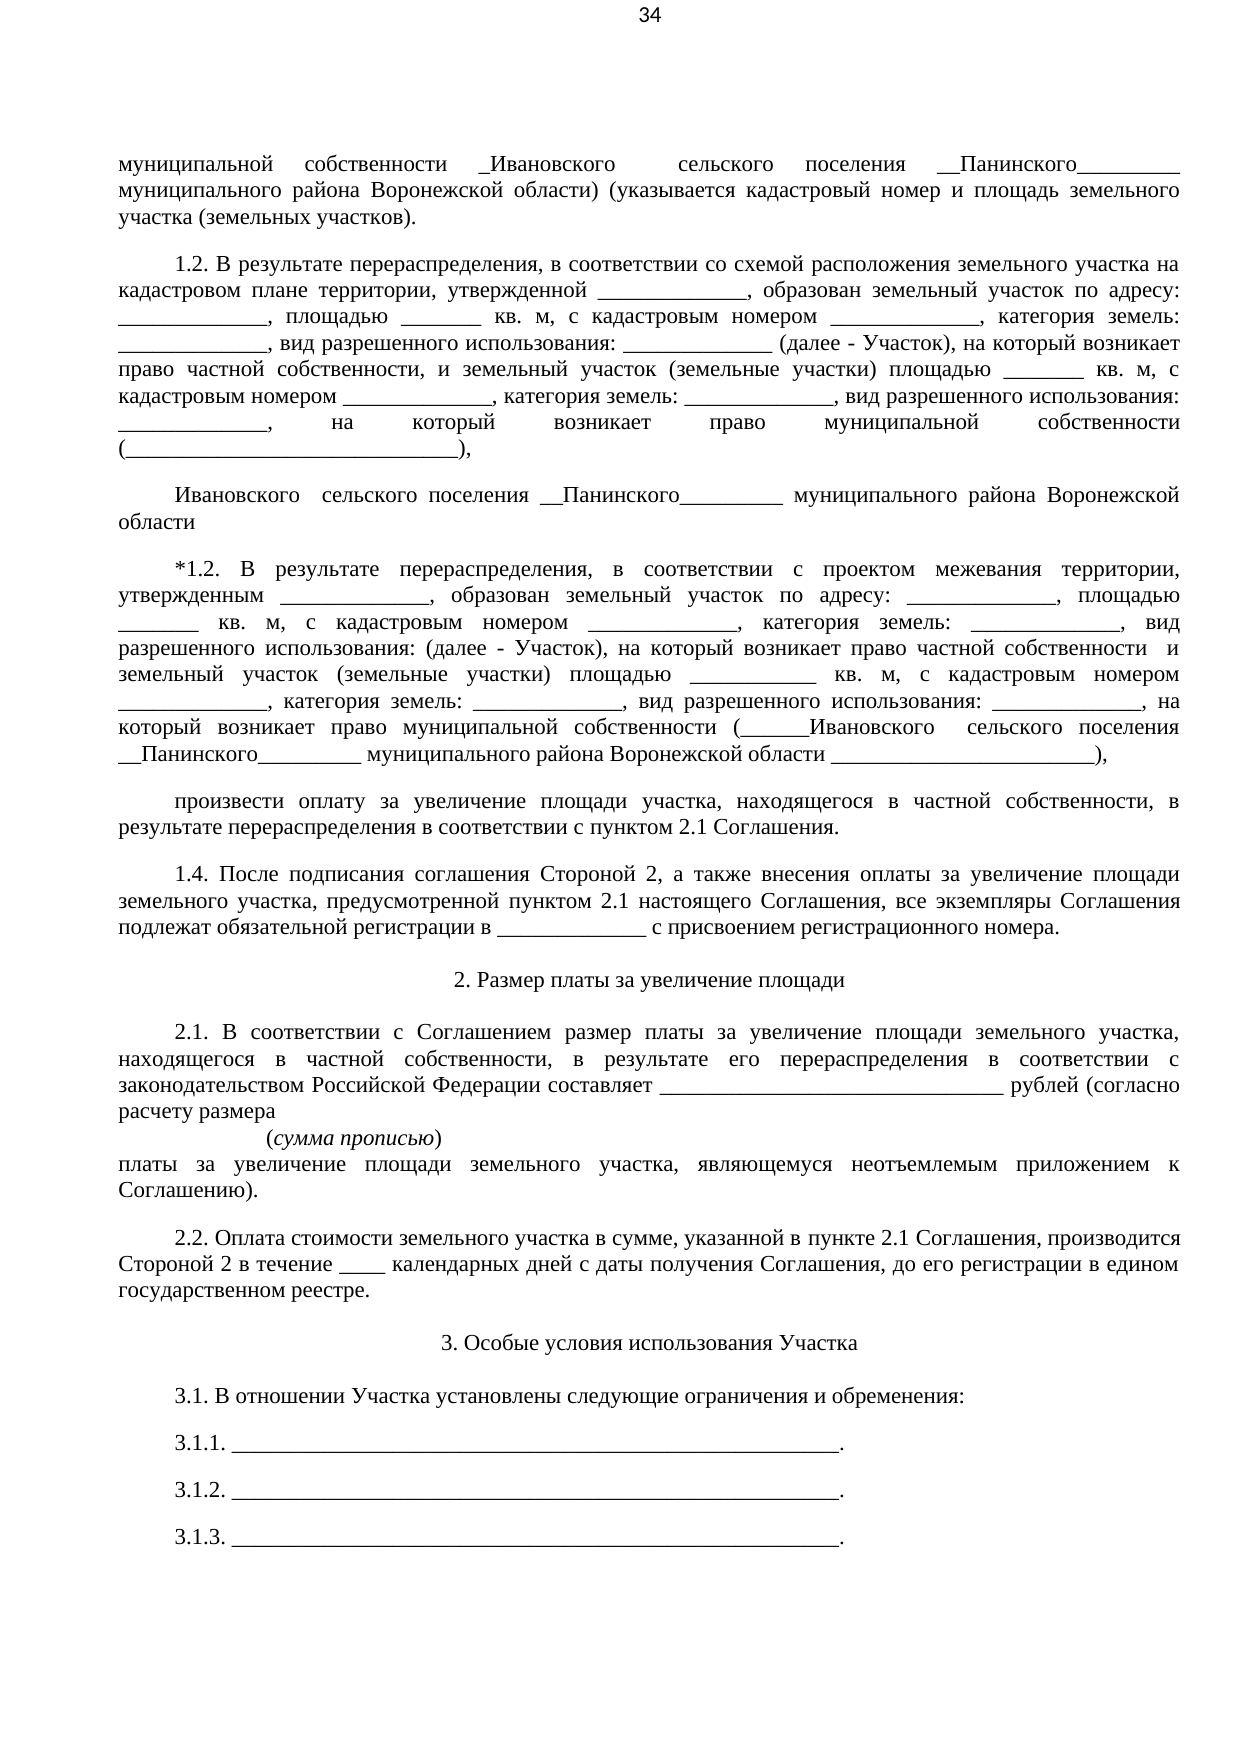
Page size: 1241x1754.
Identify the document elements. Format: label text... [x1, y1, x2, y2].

text платы за увеличение площади земельного участка, являющемуся неотъемлемым приложением к Соглашению). [118, 1150, 1181, 1203]
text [118, 150, 1181, 229]
text 1.4. После подписания соглашения Стороной 2, а также внесения оплаты за увеличение площади земельного участка, предусмотренной пунктом 2.1 настоящего Соглашения, все экземпляры Соглашения подлежат обязательной регистрации в _____________ с присвоением регистрационного номера. [118, 860, 1181, 939]
text 3.1.2. _____________________________________________________. [118, 1476, 1181, 1503]
text 3.1.3. _____________________________________________________. [118, 1523, 1181, 1550]
text (сумма прописью) [118, 1124, 1181, 1150]
text 3. Особые условия использования Участка [118, 1329, 1181, 1356]
text 2.2. Оплата стоимости земельного участка в сумме, указанной в пункте 2.1 Соглашения, производится Стороной 2 в течение ____ календарных дней с даты получения Соглашения, до его регистрации в едином государственном реестре. [118, 1224, 1181, 1303]
text 2. Размер платы за увеличение площади [118, 966, 1181, 992]
text *1.2. В результате перераспределения, в соответствии с проектом межевания территории, утвержденным _____________, образован земельный участок по адресу: _____________, площадью _______ кв. м, с кадастровым номером _____________, категория земель: _____________, вид разрешенного использования: (далее - Участок), на который возникает право частной собственности и земельный участок (земельные участки) площадью ___________ кв. м, с кадастровым номером _____________, категория земель: _____________, вид разрешенного использования: _____________, на который возникает право муниципальной собственности (______Ивановского сельского поселения __Панинского_________ муниципального района Воронежской области _______________________), [118, 555, 1181, 766]
text 1.2. В результате перераспределения, в соответствии со схемой расположения земельного участка на кадастровом плане территории, утвержденной _____________, образован земельный участок по адресу: _____________, площадью _______ кв. м, с кадастровым номером _____________, категория земель: _____________, вид разрешенного использования: _____________ (далее - Участок), на который возникает право частной собственности, и земельный участок (земельные участки) площадью _______ кв. м, с кадастровым номером _____________, категория земель: _____________, вид разрешенного использования: _____________, на который возникает право муниципальной собственности (_____________________________), [118, 250, 1181, 461]
text 2.1. В соответствии с Соглашением размер платы за увеличение площади земельного участка, находящегося в частной собственности, в результате его перераспределения в соответствии с законодательством Российской Федерации составляет ______________________________ рублей (согласно расчету размера [118, 1018, 1181, 1124]
text Ивановского сельского поселения __Панинского_________ муниципального района Воронежской области [118, 482, 1181, 534]
text произвести оплату за увеличение площади участка, находящегося в частной собственности, в результате перераспределения в соответствии с пунктом 2.1 Соглашения. [118, 787, 1181, 839]
text 3.1.1. _____________________________________________________. [118, 1429, 1181, 1455]
text 3.1. В отношении Участка установлены следующие ограничения и обременения: [118, 1382, 1181, 1408]
